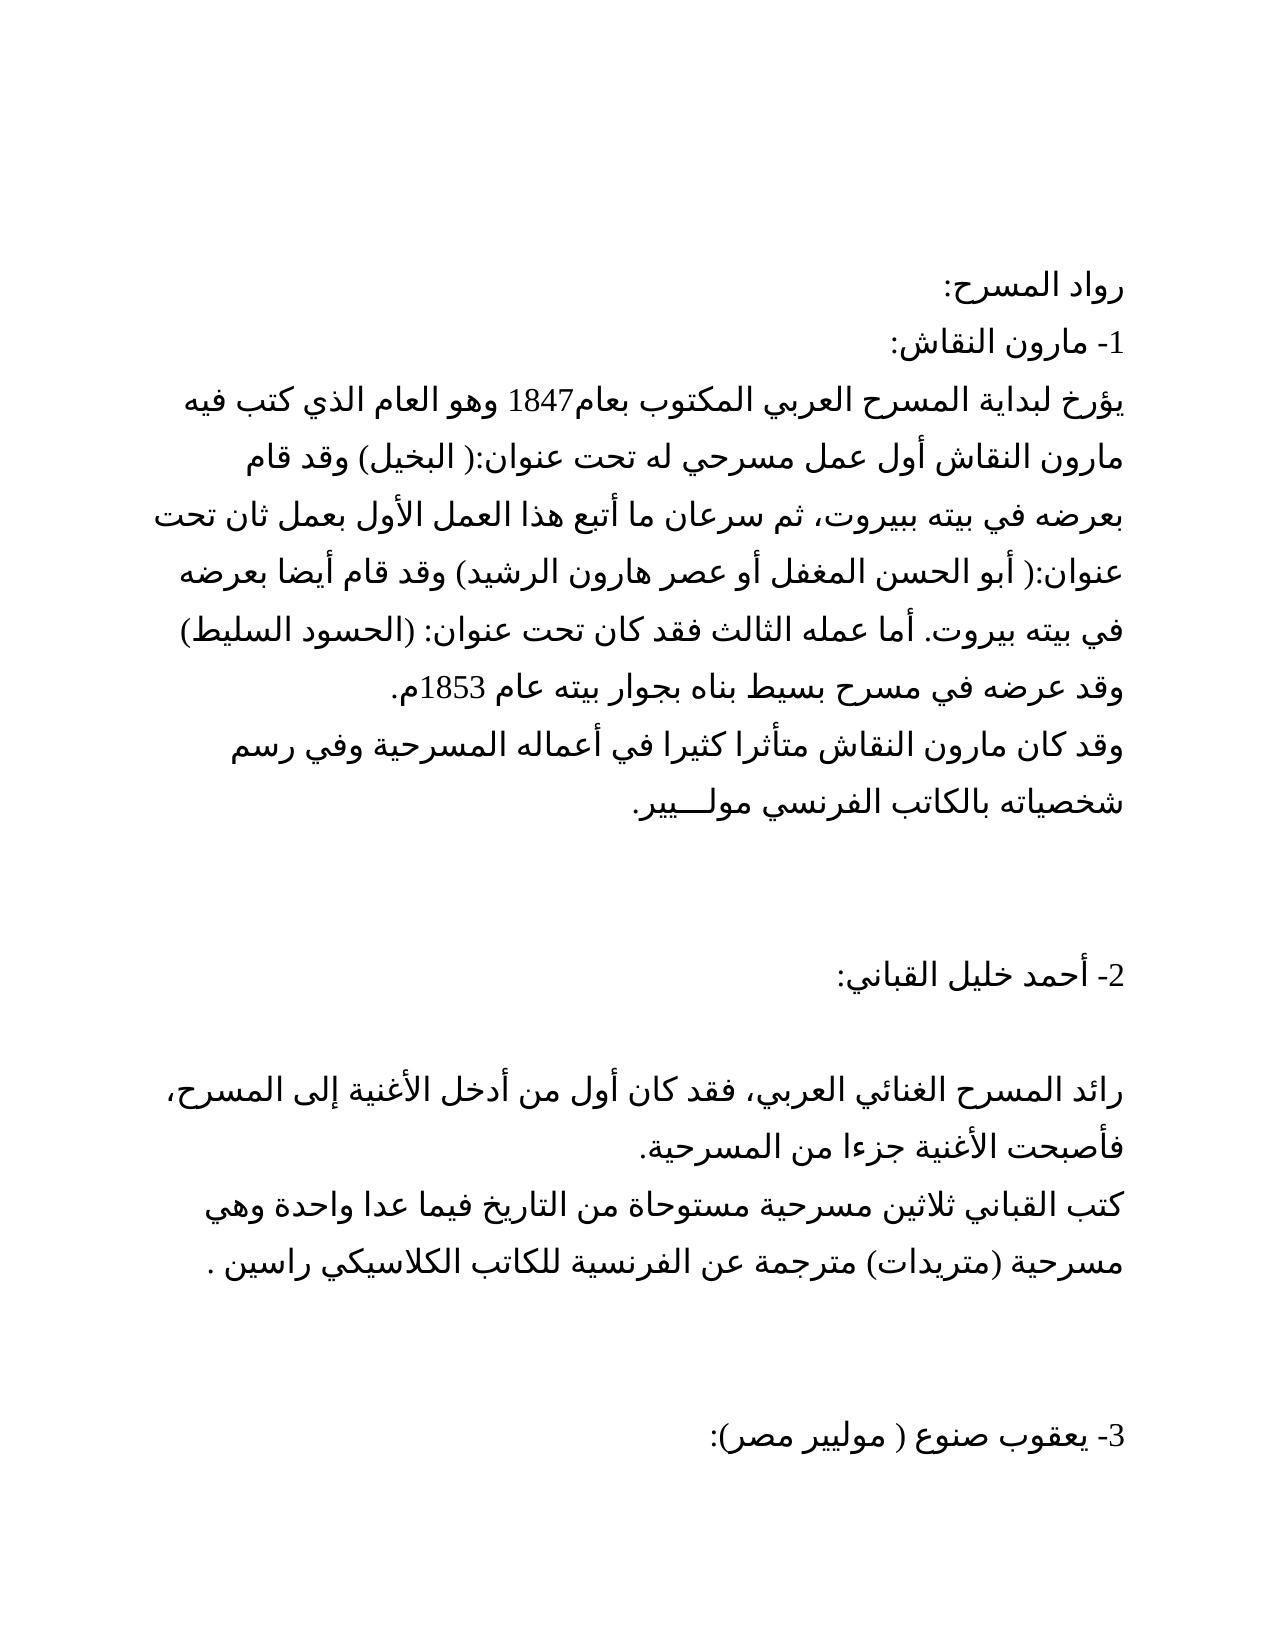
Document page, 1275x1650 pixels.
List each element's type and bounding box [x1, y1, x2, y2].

text [150, 150, 1125, 1453]
